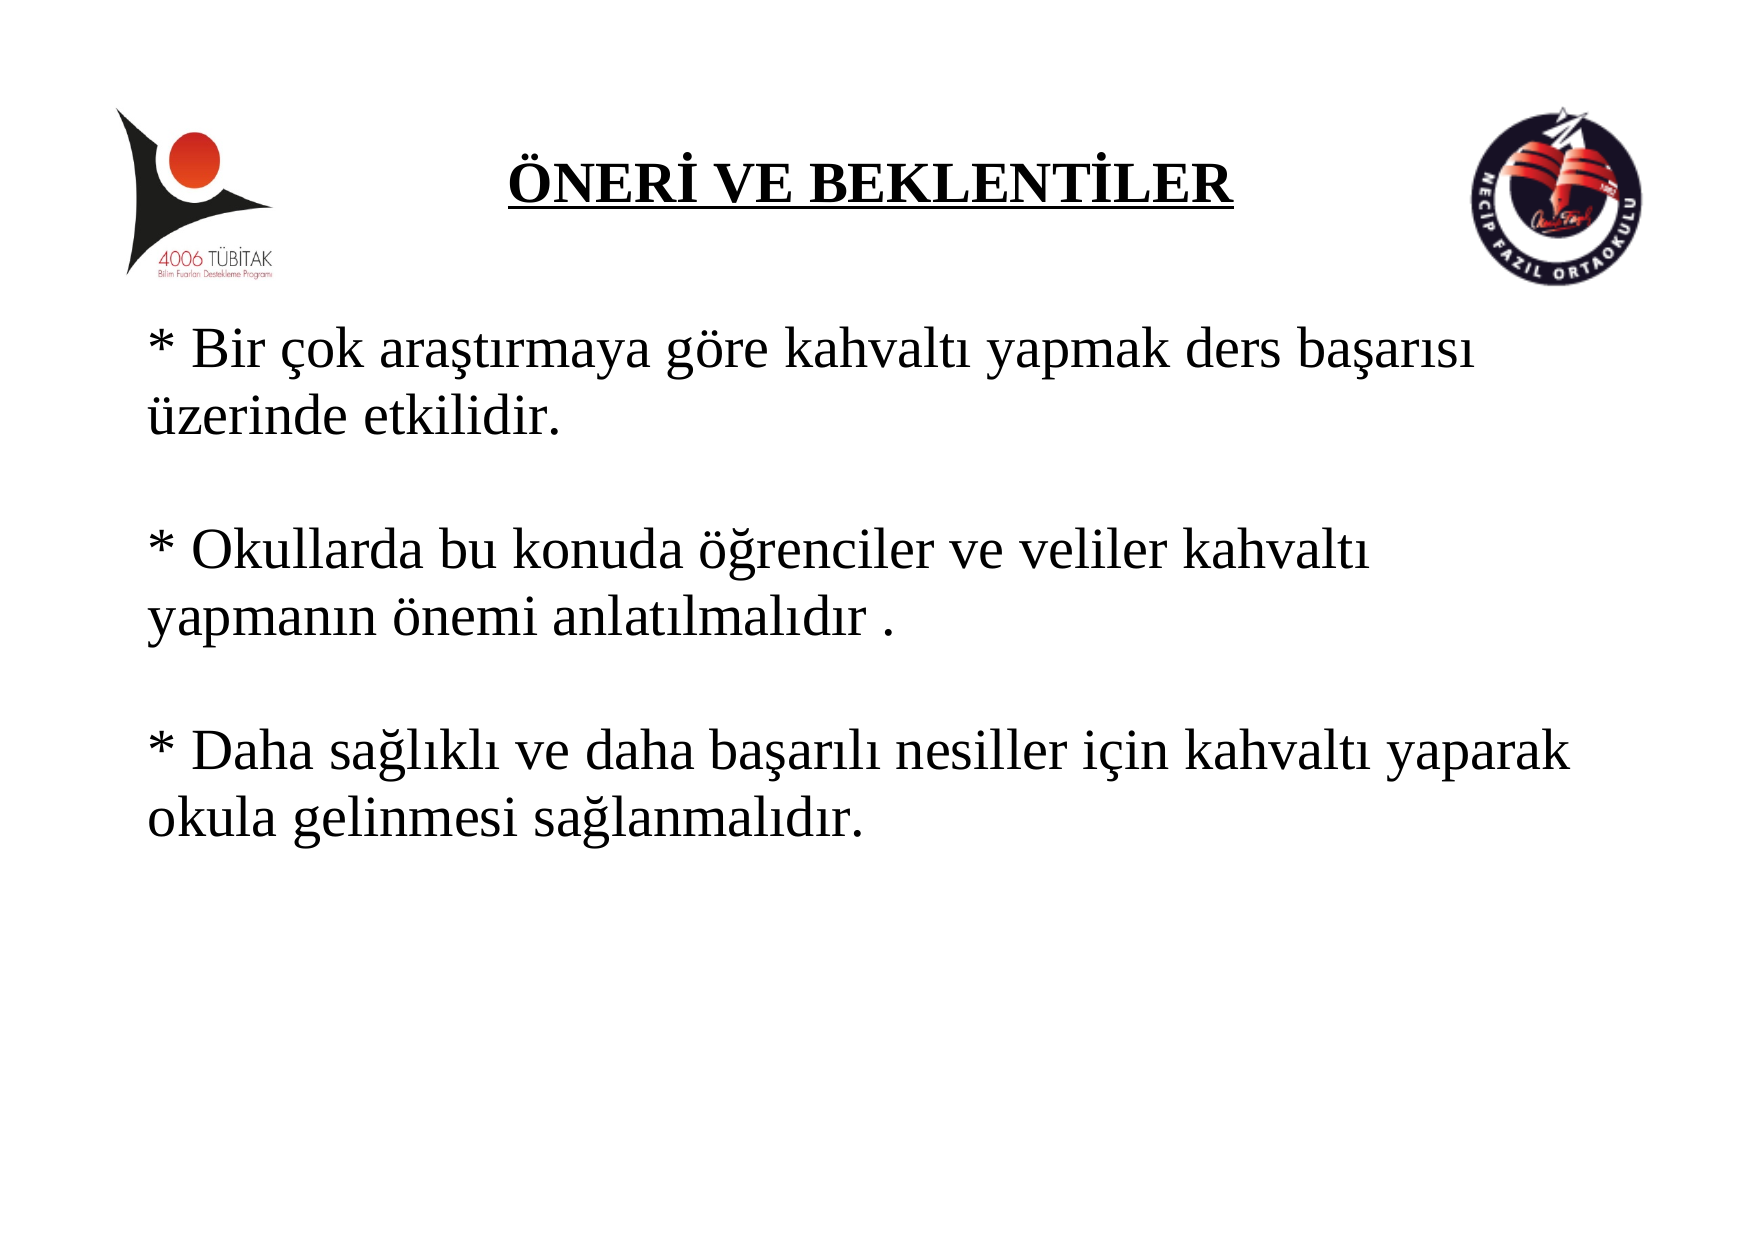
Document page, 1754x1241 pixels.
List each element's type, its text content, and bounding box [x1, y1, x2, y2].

text * Bir çok araştırmaya göre kahvaltı yapmak ders başarısı üzerinde etkilidir. [148, 313, 1606, 447]
picture [113, 106, 276, 281]
picture [1465, 106, 1645, 288]
text * Daha sağlıklı ve daha başarılı nesiller için kahvaltı yaparak okula gelinmesi sağlanmalıdır. [148, 715, 1606, 849]
text ÖNERİ VE BEKLENTİLER [148, 148, 1606, 215]
text * Okullarda bu konuda öğrenciler ve veliler kahvaltı yapmanın önemi anlatılmalıdır . [148, 514, 1606, 648]
